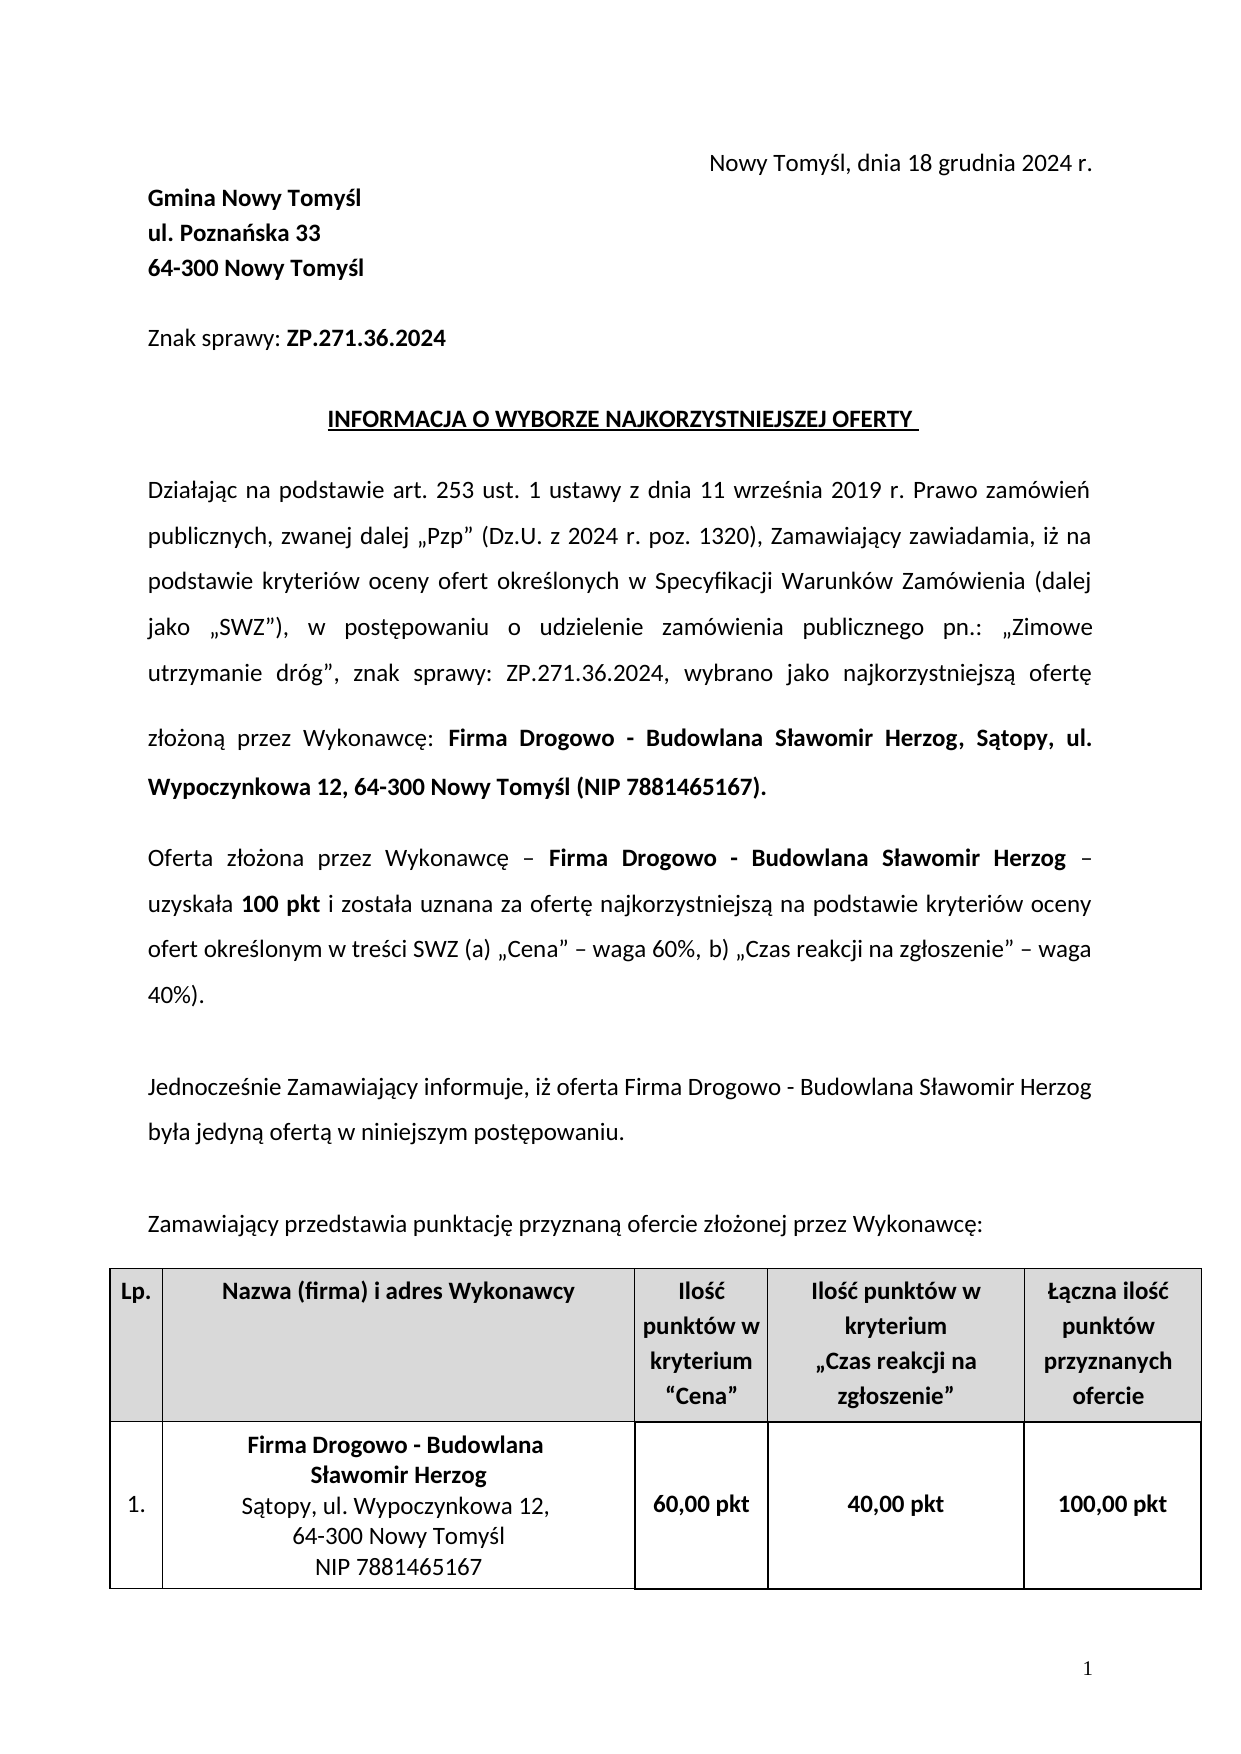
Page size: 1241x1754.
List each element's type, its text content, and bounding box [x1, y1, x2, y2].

text Gmina Nowy Tomyśl [148, 183, 1093, 213]
table_header Nazwa (firma) i adres Wykonawcy [163, 1269, 634, 1421]
text Nowy Tomyśl, dnia 18 grudnia 2024 r. [148, 148, 1093, 178]
text Jednocześnie Zamawiający informuje, iż oferta Firma Drogowo - Budowlana Sławomir Herzog była jedyną ofertą w niniejszym postępowaniu. [148, 1071, 1093, 1147]
table_header Lp. [111, 1269, 162, 1421]
table_header Ilość punktów w kryterium “Cena” [635, 1269, 767, 1421]
text Znak sprawy: ZP.271.36.2024 [148, 323, 1093, 353]
table_cell 1. [111, 1422, 162, 1588]
table_cell 100,00 pkt [1025, 1423, 1200, 1588]
text Oferta złożona przez Wykonawcę – Firma Drogowo - Budowlana Sławomir Herzog – uzyskała 100 pkt i została uznana za ofertę najkorzystniejszą na podstawie kryteriów oceny ofert określonym w treści SWZ (a) „Cena” – waga 60%, b) „Czas reakcji na zgłoszenie” – waga 40%). [148, 842, 1093, 1010]
table_cell Firma Drogowo - Budowlana Sławomir Herzog Sątopy, ul. Wypoczynkowa 12, 64-300 Nowy Tomyśl NIP 7881465167 [163, 1422, 634, 1588]
text ul. Poznańska 33 [148, 218, 1093, 248]
table_cell 40,00 pkt [769, 1423, 1023, 1588]
table_cell 60,00 pkt [636, 1423, 767, 1588]
table_header Łączna ilość punktów przyznanych ofercie [1025, 1269, 1201, 1421]
text INFORMACJA O WYBORZE NAJKORZYSTNIEJSZEJ OFERTY [148, 403, 1093, 434]
table_header Ilość punktów w kryterium „Czas reakcji na zgłoszenie” [768, 1269, 1024, 1421]
text Działając na podstawie art. 253 ust. 1 ustawy z dnia 11 września 2019 r. Prawo zamówień publicznych, zwanej dalej „Pzp” (Dz.U. z 2024 r. poz. 1320), Zamawiający zawiadamia, iż na podstawie kryteriów oceny ofert określonych w Specyfikacji Warunków Zamówienia (dalej jako „SWZ”), w postępowaniu o udzielenie zamówienia publicznego pn.: „Zimowe utrzymanie dróg”, znak sprawy: ZP.271.36.2024, wybrano jako najkorzystniejszą ofertę złożoną przez Wykonawcę: Firma Drogowo - Budowlana Sławomir Herzog, Sątopy, ul. Wypoczynkowa 12, 64-300 Nowy Tomyśl (NIP 7881465167). [148, 474, 1093, 802]
text 64-300 Nowy Tomyśl [148, 253, 1093, 283]
text Zamawiający przedstawia punktację przyznaną ofercie złożonej przez Wykonawcę: [148, 1208, 1093, 1238]
